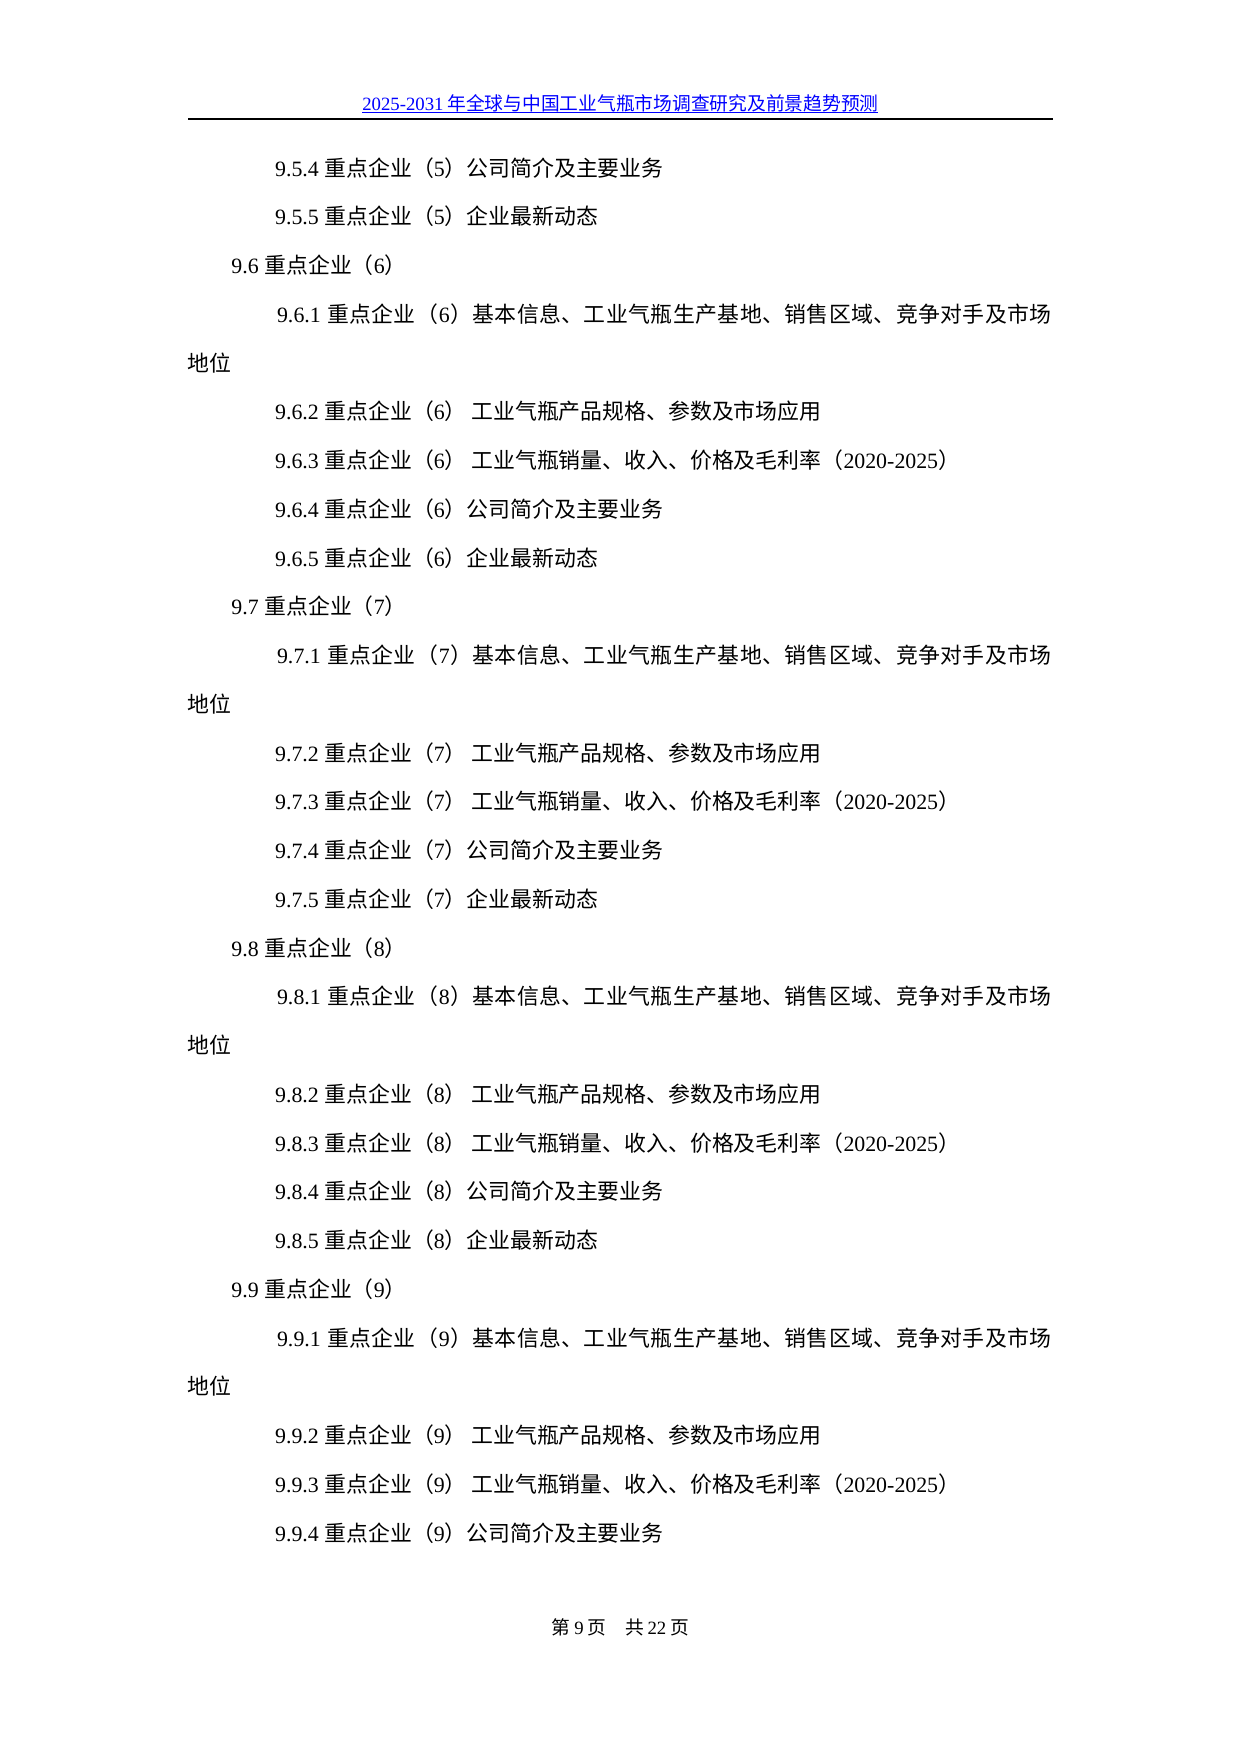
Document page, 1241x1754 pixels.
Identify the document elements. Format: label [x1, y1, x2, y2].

text [187, 150, 1053, 1548]
